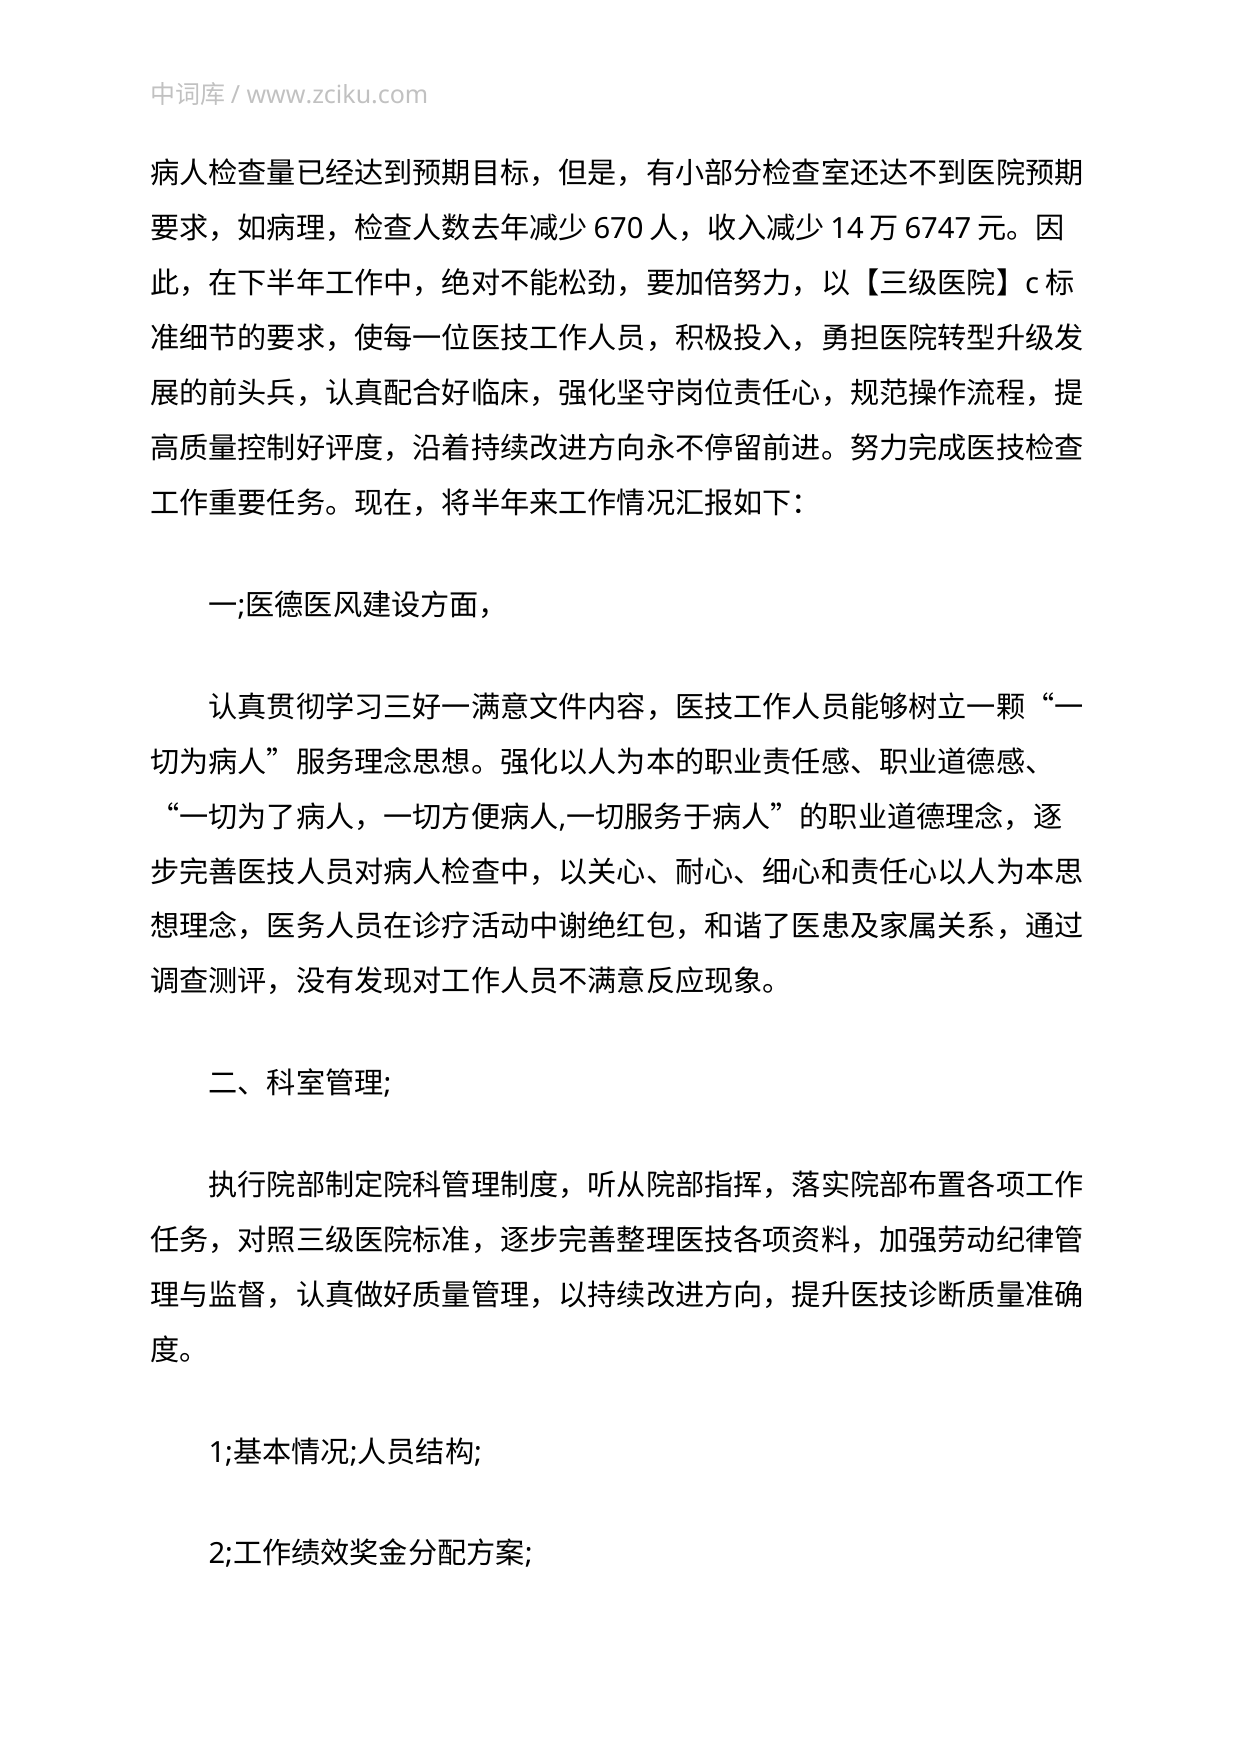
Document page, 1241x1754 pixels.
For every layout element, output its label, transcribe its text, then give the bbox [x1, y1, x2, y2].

text 1;基本情况;人员结构; [150, 1428, 1090, 1471]
text 二、科室管理; [150, 1060, 1090, 1102]
text 认真贯彻学习三好一满意文件内容，医技工作人员能够树立一颗“一切为病人”服务理念思想。强化以人为本的职业责任感、职业道德感、“一切为了病人，一切方便病人,一切服务于病人”的职业道德理念，逐步完善医技人员对病人检查中，以关心、耐心、细心和责任心以人为本思想理念，医务人员在诊疗活动中谢绝红包，和谐了医患及家属关系，通过调查测评，没有发现对工作人员不满意反应现象。 [150, 683, 1090, 1000]
text 2;工作绩效奖金分配方案; [150, 1530, 1090, 1572]
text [150, 150, 1090, 522]
text 执行院部制定院科管理制度，听从院部指挥，落实院部布置各项工作任务，对照三级医院标准，逐步完善整理医技各项资料，加强劳动纪律管理与监督，认真做好质量管理，以持续改进方向，提升医技诊断质量准确度。 [150, 1162, 1090, 1369]
text 一;医德医风建设方面， [150, 581, 1090, 624]
